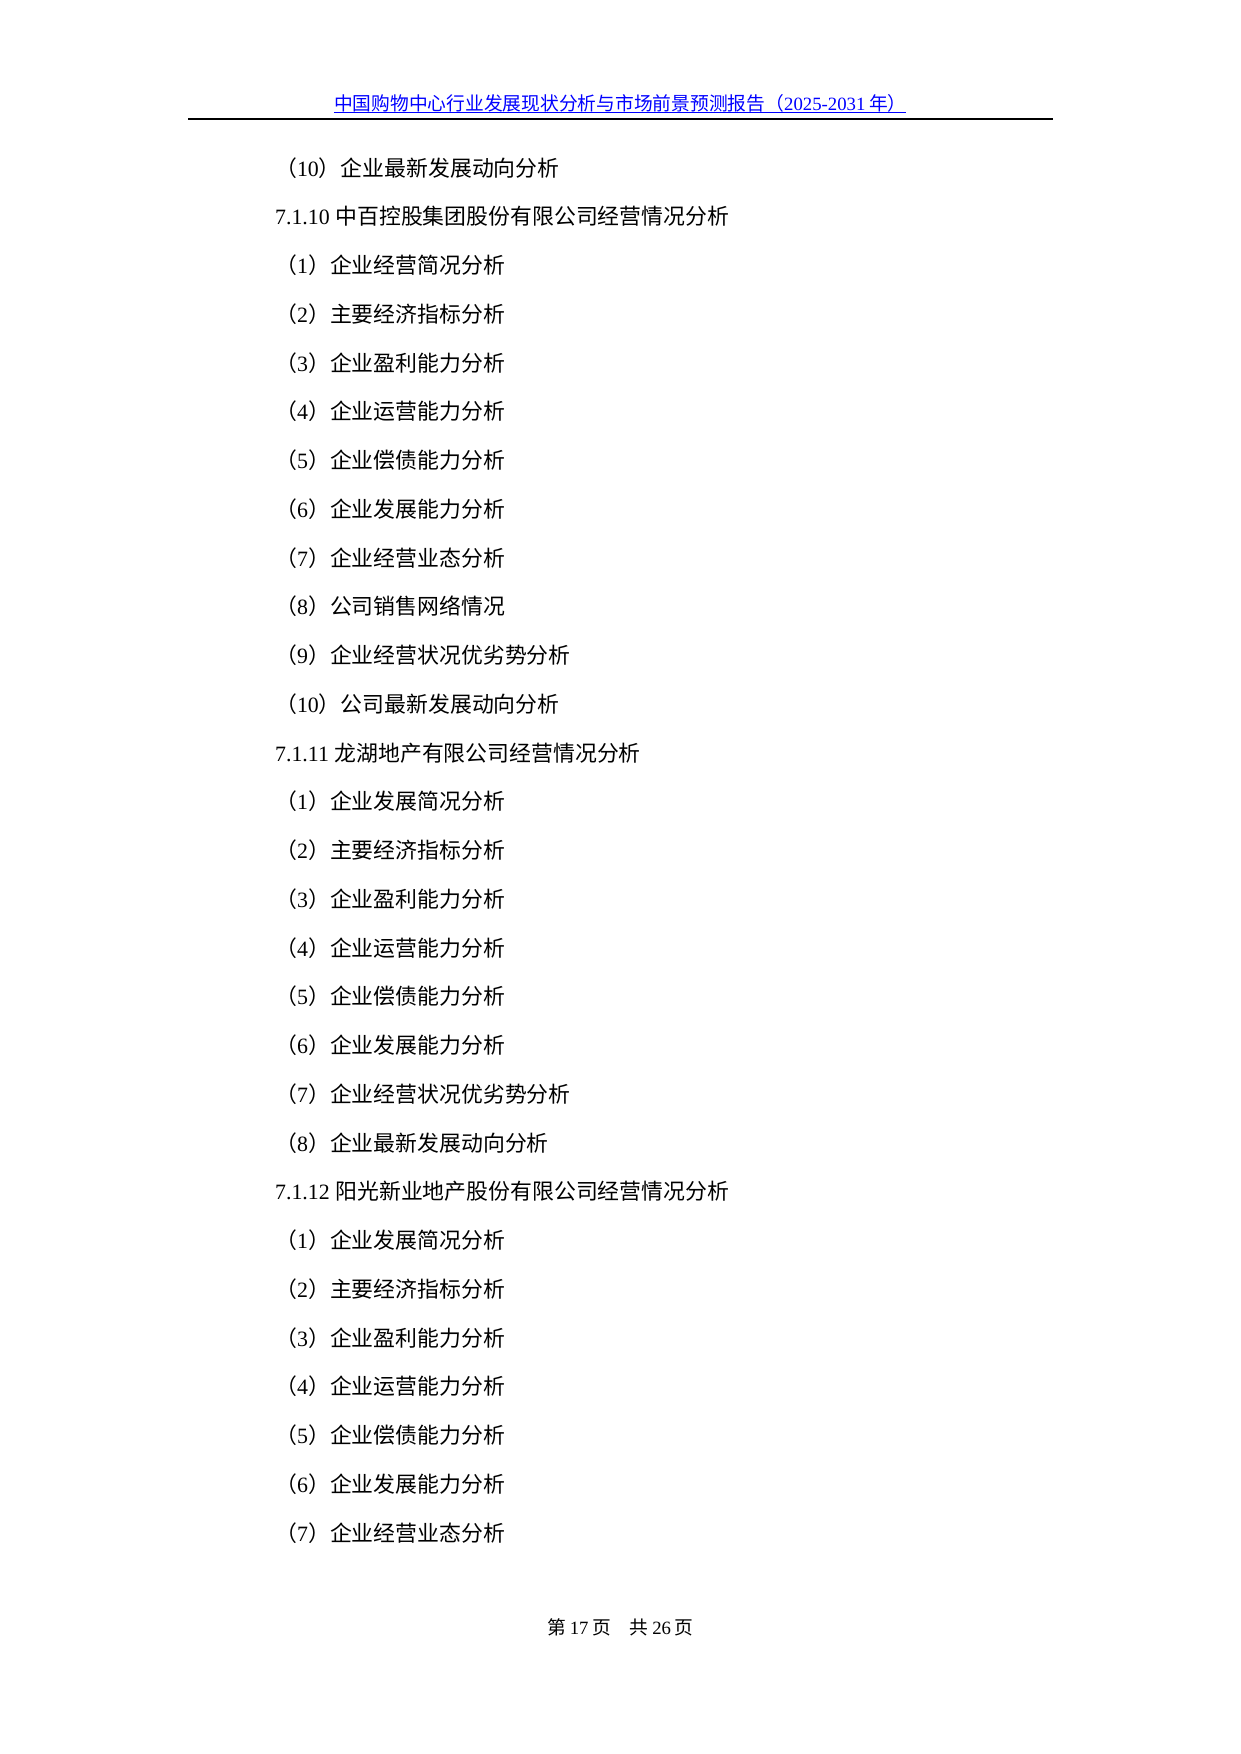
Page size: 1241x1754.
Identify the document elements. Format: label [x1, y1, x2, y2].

text [187, 150, 1053, 1548]
